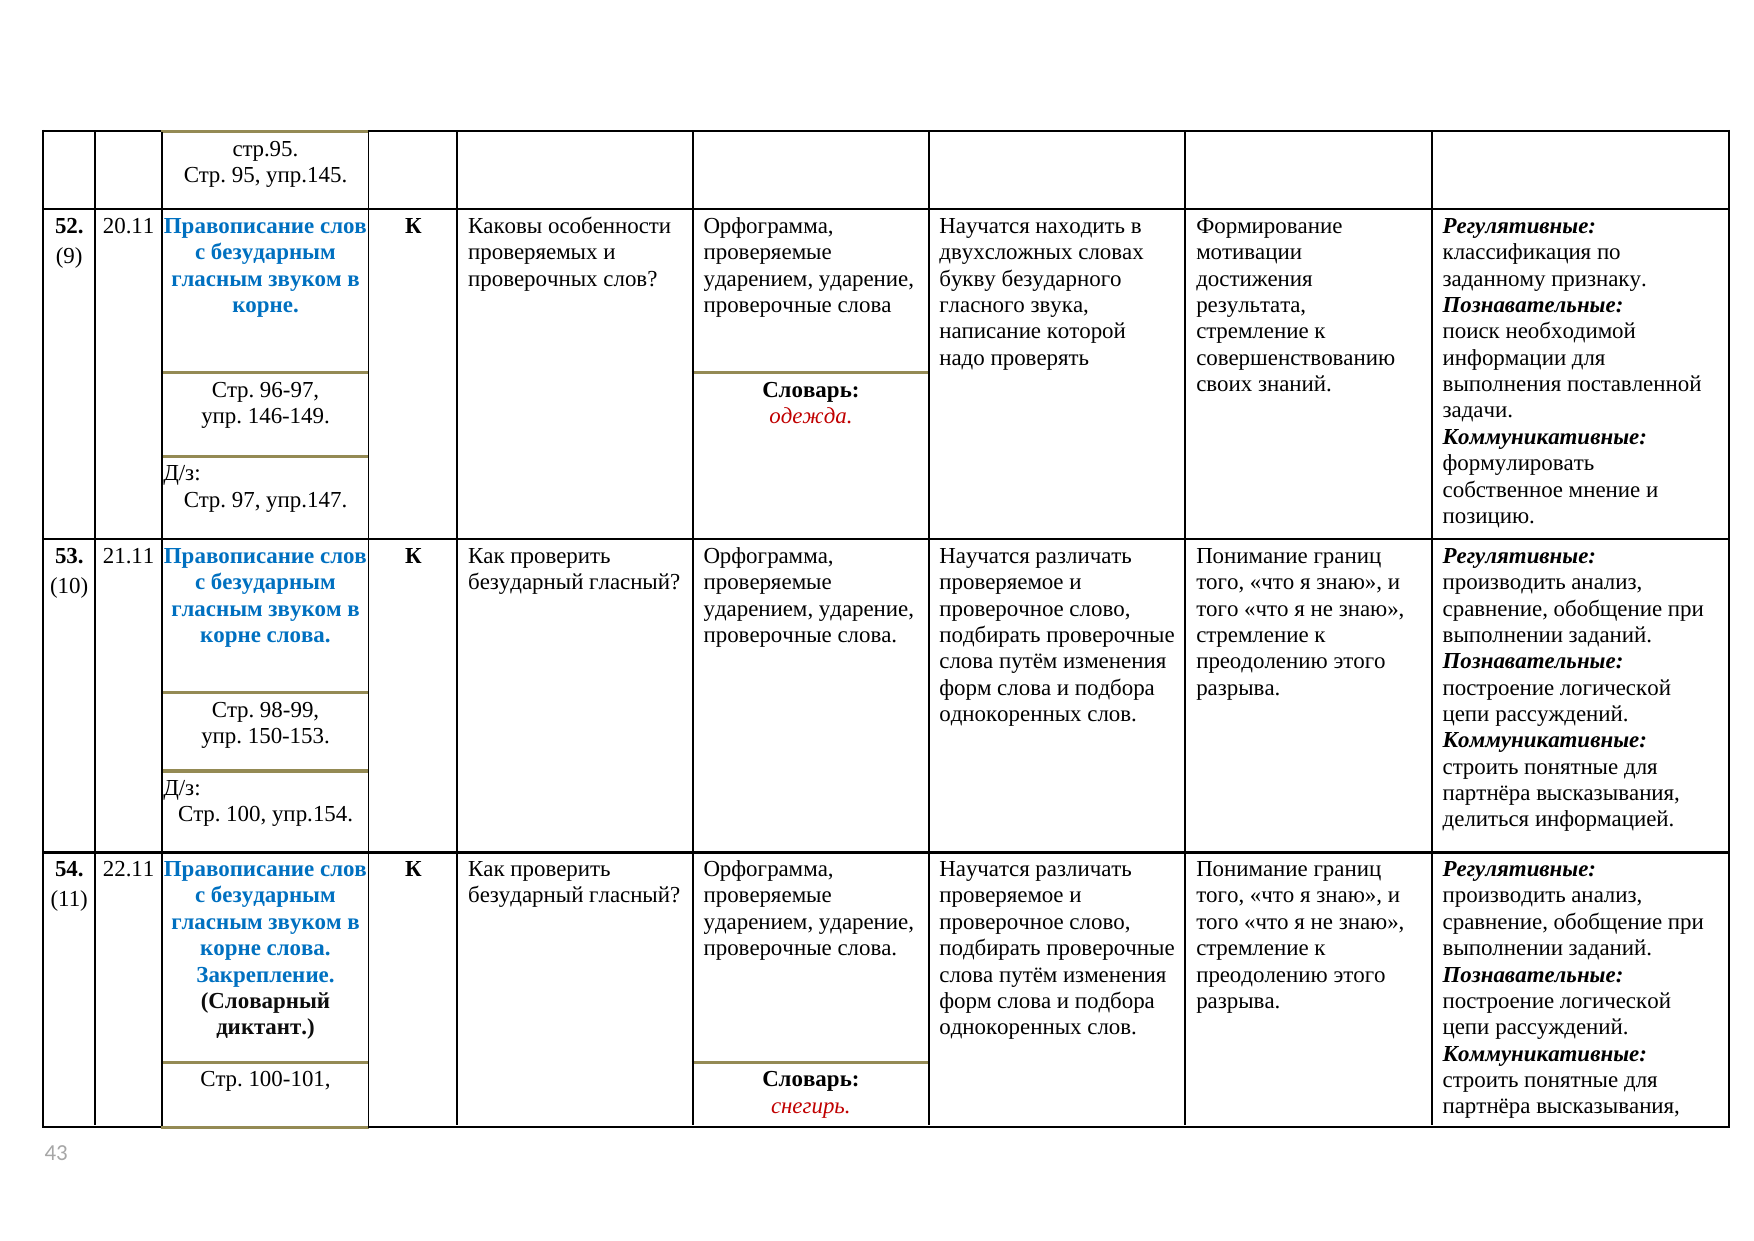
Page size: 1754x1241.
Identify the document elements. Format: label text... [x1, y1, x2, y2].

table_cell Д/з: Стр. 100, упр.154. [163, 773, 368, 851]
table_cell 21.11 [96, 540, 161, 851]
table_cell Словарь: одежда. [694, 374, 928, 538]
table_cell Д/з: Стр. 97, упр.147. [163, 458, 368, 538]
table_cell Правописание слов с безударным гласным звуком в корне слова. Закрепление. (Словарный диктант.) [163, 854, 368, 1061]
table_cell 54. (11) [44, 854, 95, 1126]
table_cell Орфограмма, проверяемые ударением, ударение, проверочные слова. [694, 854, 928, 1061]
table_cell Правописание слов с безударным гласным звуком в корне слова. [163, 540, 368, 691]
table_cell Стр. 96-97, упр. 146-149. [163, 374, 368, 454]
table_cell Научатся находить в двухсложных словах букву безударного гласного звука, написание которой надо проверять [930, 210, 1184, 538]
table_cell Как проверить безударный гласный? [457, 854, 693, 1126]
table_cell К [369, 854, 457, 1126]
table_cell Регулятивные: производить анализ, сравнение, обобщение при выполнении заданий. Познавательные: построение логической цепи рассуждений. Коммуникативные: строить понятные для партнёра высказывания, делиться информацией. [1432, 854, 1728, 1126]
table_cell Научатся различать проверяемое и проверочное слово, подбирать проверочные слова путём изменения форм слова и подбора однокоренных слов. [929, 854, 1185, 1126]
table_cell Словарь: снегирь. [693, 1064, 929, 1126]
table_cell 20.11 [96, 210, 161, 538]
table_cell Формирование мотивации достижения результата, стремление к совершенствованию своих знаний. [1186, 210, 1431, 538]
table_cell Понимание границ того, «что я знаю», и того «что я не знаю», стремление к преодолению этого разрыва. [1185, 854, 1432, 1126]
table_cell Каковы особенности проверяемых и проверочных слов? [458, 210, 692, 538]
table_cell К [369, 210, 456, 538]
table_cell 22.11 [95, 854, 161, 1126]
table_cell Правописание слов с безударным гласным звуком в корне. [163, 210, 368, 371]
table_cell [163, 1064, 368, 1126]
table_cell Как проверить безударный гласный? [458, 540, 692, 851]
table_cell Регулятивные: классификация по заданному признаку. Познавательные: поиск необходимой информации для выполнения поставленной задачи. Коммуникативные: формулировать собственное мнение и позицию. [1433, 210, 1728, 538]
table_cell Орфограмма, проверяемые ударением, ударение, проверочные слова. [694, 540, 928, 851]
table_cell Понимание границ того, «что я знаю», и того «что я не знаю», стремление к преодолению этого разрыва. [1186, 540, 1431, 851]
table_cell Стр. 98-99, упр. 150-153. [163, 694, 368, 769]
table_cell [163, 133, 368, 208]
table_cell К [369, 540, 456, 851]
table_cell 52. (9) [44, 210, 94, 538]
table_cell Орфограмма, проверяемые ударением, ударение, проверочные слова [694, 210, 928, 371]
table_cell 53. (10) [44, 540, 94, 851]
table_cell Регулятивные: производить анализ, сравнение, обобщение при выполнении заданий. Познавательные: построение логической цепи рассуждений. Коммуникативные: строить понятные для партнёра высказывания, делиться информацией. [1433, 540, 1728, 851]
table_cell Научатся различать проверяемое и проверочное слово, подбирать проверочные слова путём изменения форм слова и подбора однокоренных слов. [930, 540, 1184, 851]
